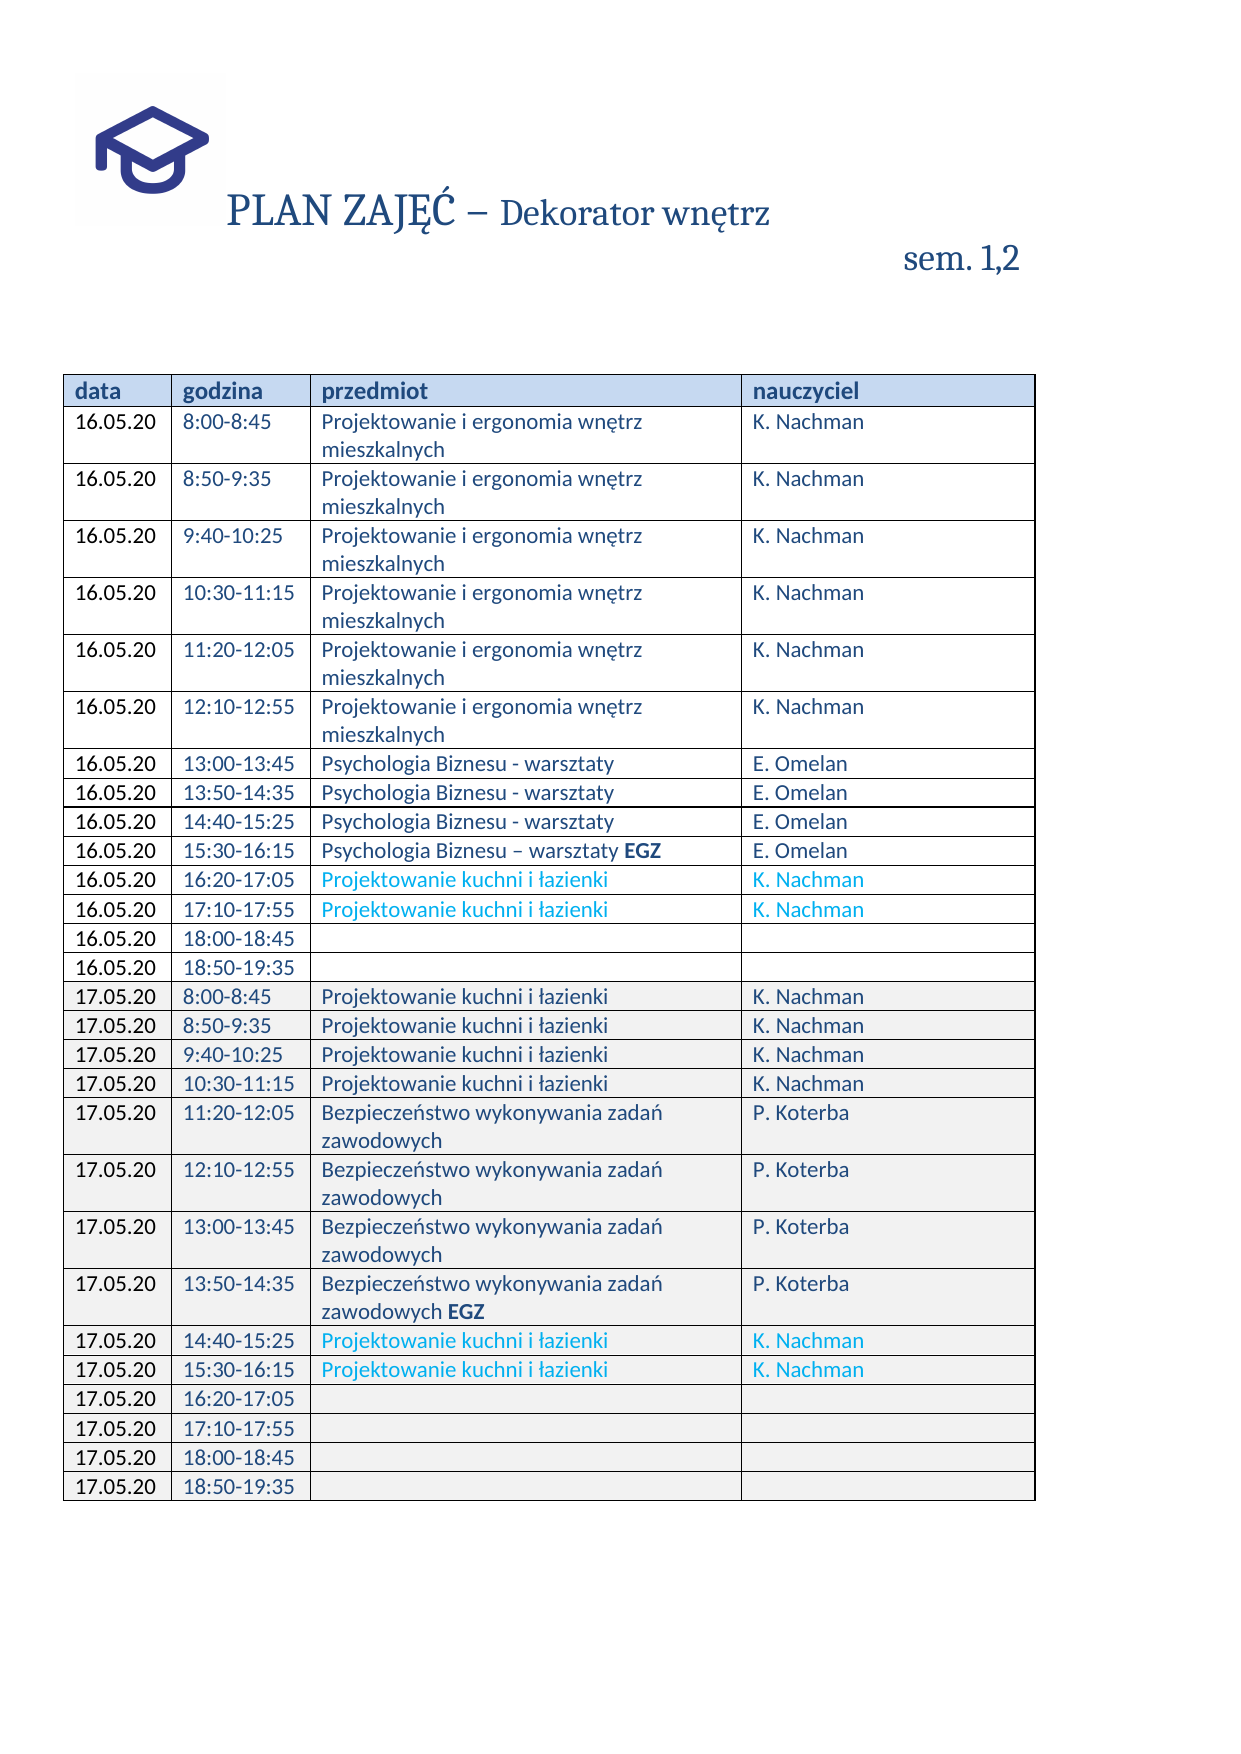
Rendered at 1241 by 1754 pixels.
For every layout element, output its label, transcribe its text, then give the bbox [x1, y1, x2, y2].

table_cell Projektowanie i ergonomia wnętrz mieszkalnych [311, 692, 741, 748]
table_cell K. Nachman [742, 578, 1034, 634]
table_cell E. Omelan [742, 837, 1034, 864]
table_cell [311, 953, 741, 981]
table_cell 17.05.20 [64, 1011, 171, 1039]
table_cell 16.05.20 [64, 953, 171, 981]
table_cell Projektowanie kuchni i łazienki [311, 866, 741, 894]
table_cell P. Koterba [742, 1269, 1034, 1325]
table_cell E. Omelan [742, 749, 1034, 777]
table_cell 15:30-16:15 [172, 837, 310, 864]
table_header przedmiot [311, 375, 741, 406]
table_cell Psychologia Biznesu – warsztaty EGZ [311, 837, 741, 864]
table_cell 13:00-13:45 [172, 749, 310, 777]
table_cell 18:50-19:35 [172, 1472, 310, 1500]
table_cell 16.05.20 [64, 749, 171, 777]
table_cell 16.05.20 [64, 808, 171, 836]
table_cell 17.05.20 [64, 1155, 171, 1211]
table_cell K. Nachman [742, 1040, 1034, 1068]
table_cell 14:40-15:25 [172, 1326, 310, 1354]
table_cell [742, 1443, 1034, 1471]
table_cell K. Nachman [742, 1326, 1034, 1354]
table_cell Projektowanie i ergonomia wnętrz mieszkalnych [311, 635, 741, 691]
table_cell 16:20-17:05 [172, 1385, 310, 1413]
table_cell P. Koterba [742, 1098, 1034, 1154]
table_cell 16.05.20 [64, 895, 171, 923]
table_cell K. Nachman [742, 1356, 1034, 1383]
table_cell Bezpieczeństwo wykonywania zadań zawodowych EGZ [311, 1269, 741, 1325]
table_cell Projektowanie kuchni i łazienki [311, 1069, 741, 1097]
table_cell Projektowanie kuchni i łazienki [311, 895, 741, 923]
table_cell 18:00-18:45 [172, 1443, 310, 1471]
table_cell E. Omelan [742, 779, 1034, 806]
table_cell K. Nachman [742, 895, 1034, 923]
table_cell [311, 924, 741, 952]
table_cell 13:00-13:45 [172, 1212, 310, 1268]
table_cell 17.05.20 [64, 1212, 171, 1268]
table_cell 17.05.20 [64, 1269, 171, 1325]
table_cell 8:50-9:35 [172, 464, 310, 520]
table_cell 17.05.20 [64, 1040, 171, 1068]
table_cell 10:30-11:15 [172, 1069, 310, 1097]
table_cell [742, 924, 1034, 952]
table_cell Projektowanie kuchni i łazienki [311, 1011, 741, 1039]
table_cell 18:50-19:35 [172, 953, 310, 981]
table_cell Projektowanie kuchni i łazienki [311, 1326, 741, 1354]
table_cell K. Nachman [742, 692, 1034, 748]
table_cell 16.05.20 [64, 924, 171, 952]
table_cell 16.05.20 [64, 635, 171, 691]
table_cell K. Nachman [742, 407, 1034, 463]
table_cell 17.05.20 [64, 1385, 171, 1413]
table_cell 18:00-18:45 [172, 924, 310, 952]
table_cell [311, 1443, 741, 1471]
table_cell 17.05.20 [64, 1414, 171, 1442]
table_cell Psychologia Biznesu - warsztaty [311, 779, 741, 806]
table_cell 9:40-10:25 [172, 521, 310, 577]
table_cell 8:00-8:45 [172, 407, 310, 463]
table_cell 17.05.20 [64, 1069, 171, 1097]
table_cell 11:20-12:05 [172, 635, 310, 691]
table_cell K. Nachman [742, 1011, 1034, 1039]
table_cell K. Nachman [742, 1069, 1034, 1097]
table_cell 14:40-15:25 [172, 808, 310, 836]
picture [75, 73, 227, 226]
table_cell P. Koterba [742, 1155, 1034, 1211]
table_cell Bezpieczeństwo wykonywania zadań zawodowych [311, 1155, 741, 1211]
table_cell 16.05.20 [64, 464, 171, 520]
table_cell Bezpieczeństwo wykonywania zadań zawodowych [311, 1212, 741, 1268]
table_cell 9:40-10:25 [172, 1040, 310, 1068]
table_cell Bezpieczeństwo wykonywania zadań zawodowych [311, 1098, 741, 1154]
table_cell 17:10-17:55 [172, 1414, 310, 1442]
table_cell [311, 1385, 741, 1413]
table_cell 16.05.20 [64, 407, 171, 463]
table_cell 17.05.20 [64, 1356, 171, 1383]
table_cell K. Nachman [742, 982, 1034, 1010]
table_cell 8:00-8:45 [172, 982, 310, 1010]
table_cell 17.05.20 [64, 982, 171, 1010]
table_cell 17.05.20 [64, 1326, 171, 1354]
table_cell 16.05.20 [64, 779, 171, 806]
table_cell Psychologia Biznesu - warsztaty [311, 808, 741, 836]
table_cell 16.05.20 [64, 837, 171, 864]
table_cell Projektowanie kuchni i łazienki [311, 982, 741, 1010]
table_cell 11:20-12:05 [172, 1098, 310, 1154]
table_cell 15:30-16:15 [172, 1356, 310, 1383]
table_cell 12:10-12:55 [172, 1155, 310, 1211]
table_cell 16:20-17:05 [172, 866, 310, 894]
table_header godzina [172, 375, 310, 406]
table_cell Projektowanie kuchni i łazienki [311, 1356, 741, 1383]
table_header nauczyciel [742, 375, 1034, 406]
table_header data [64, 375, 171, 406]
table_cell 13:50-14:35 [172, 779, 310, 806]
table_cell K. Nachman [742, 464, 1034, 520]
table_cell 17:10-17:55 [172, 895, 310, 923]
table_cell E. Omelan [742, 808, 1034, 836]
table_cell 8:50-9:35 [172, 1011, 310, 1039]
table_cell 17.05.20 [64, 1443, 171, 1471]
table_cell 12:10-12:55 [172, 692, 310, 748]
table_cell [742, 1472, 1034, 1500]
table_cell Projektowanie i ergonomia wnętrz mieszkalnych [311, 578, 741, 634]
table_cell 10:30-11:15 [172, 578, 310, 634]
table_cell 16.05.20 [64, 578, 171, 634]
table_cell 17.05.20 [64, 1472, 171, 1500]
table_cell 16.05.20 [64, 521, 171, 577]
table_cell Projektowanie i ergonomia wnętrz mieszkalnych [311, 464, 741, 520]
table_cell Projektowanie kuchni i łazienki [311, 1040, 741, 1068]
table_cell 16.05.20 [64, 692, 171, 748]
table_cell [742, 953, 1034, 981]
table_cell [742, 1385, 1034, 1413]
table_cell 16.05.20 [64, 866, 171, 894]
table_cell K. Nachman [742, 866, 1034, 894]
table_cell Psychologia Biznesu - warsztaty [311, 749, 741, 777]
table_cell [311, 1472, 741, 1500]
table_cell Projektowanie i ergonomia wnętrz mieszkalnych [311, 521, 741, 577]
table_cell 17.05.20 [64, 1098, 171, 1154]
table_cell [742, 1414, 1034, 1442]
table_cell [311, 1414, 741, 1442]
table_cell K. Nachman [742, 521, 1034, 577]
table_cell K. Nachman [742, 635, 1034, 691]
table_cell Projektowanie i ergonomia wnętrz mieszkalnych [311, 407, 741, 463]
table_cell P. Koterba [742, 1212, 1034, 1268]
table_cell 13:50-14:35 [172, 1269, 310, 1325]
